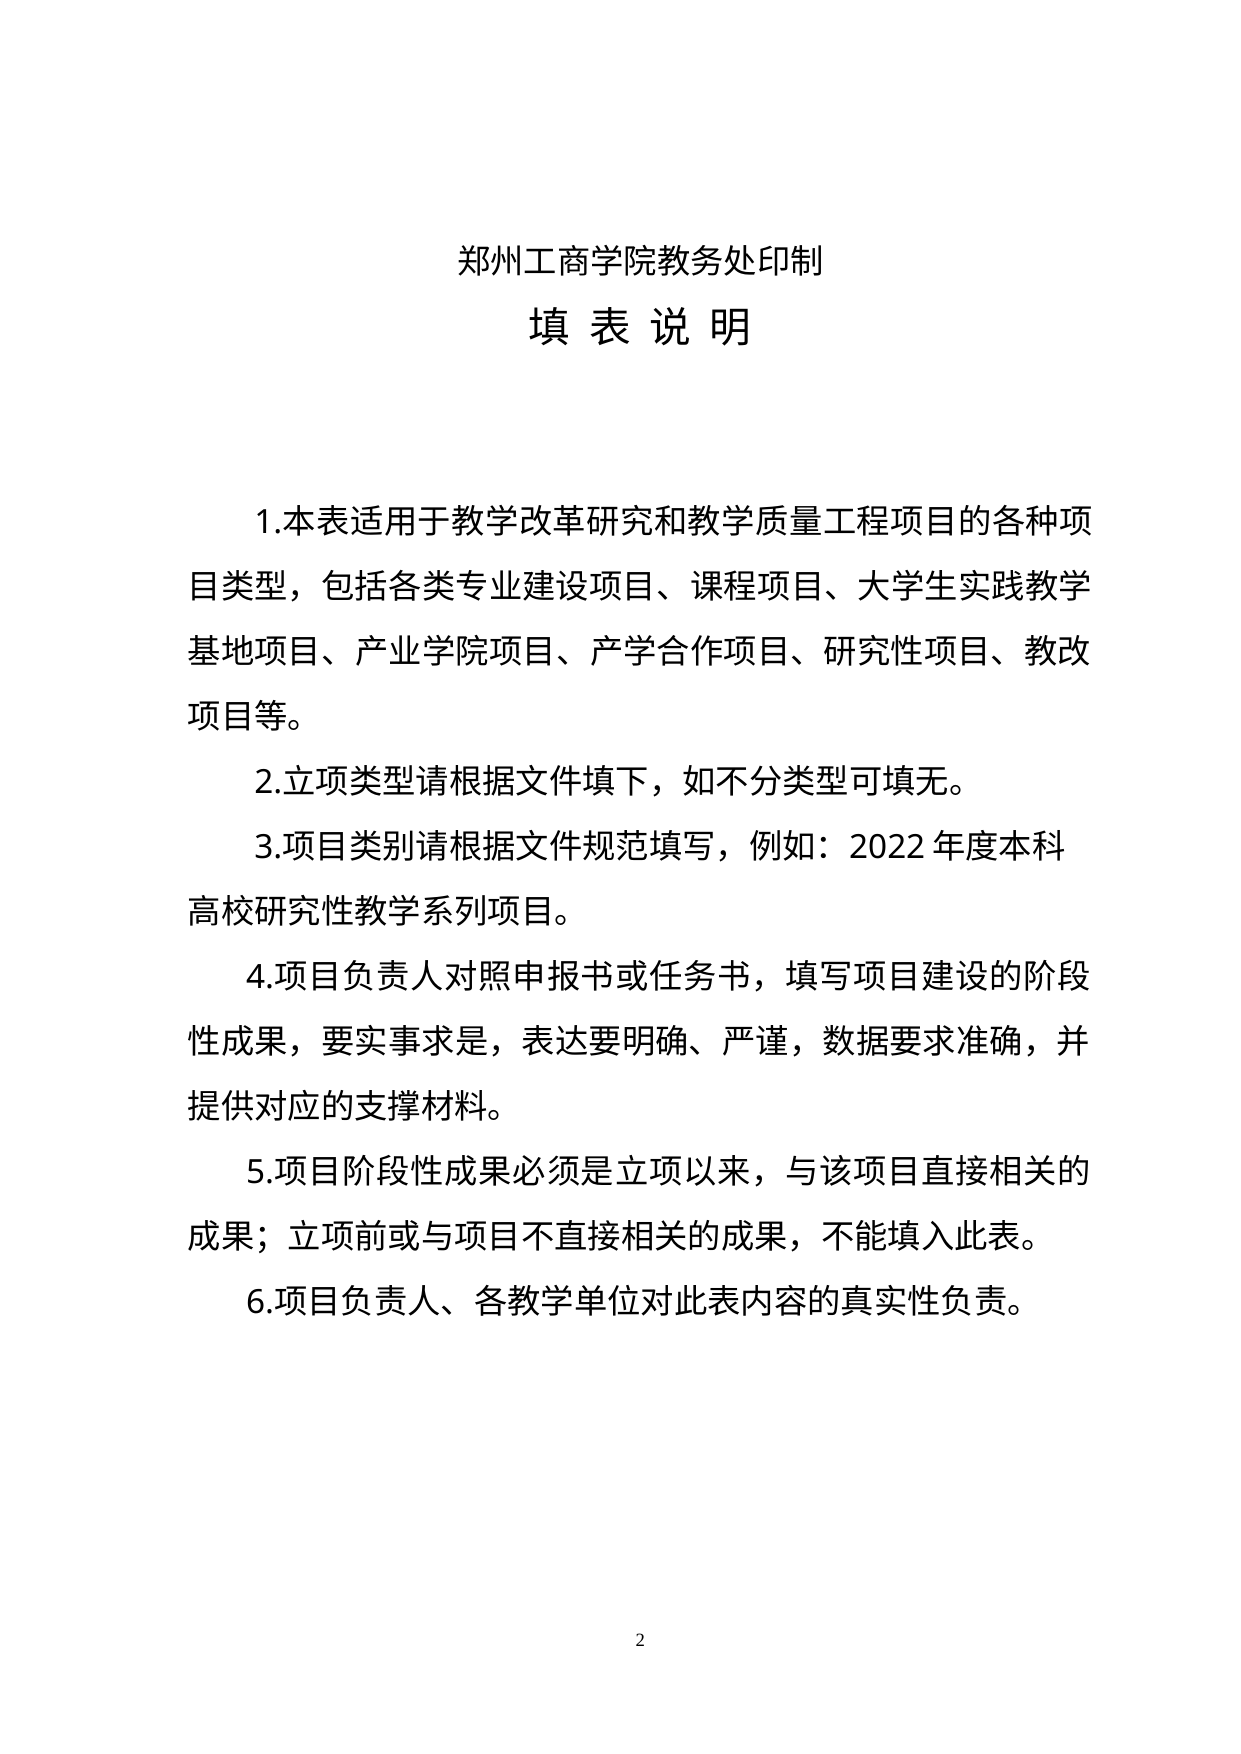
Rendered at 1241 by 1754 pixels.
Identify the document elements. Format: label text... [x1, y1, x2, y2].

list 1.本表适用于教学改革研究和教学质量工程项目的各种项目类型，包括各类专业建设项目、课程项目、大学生实践教学基地项目、产业学院项目、产学合作项目、研究性项目、教改项目等。 [187, 487, 1093, 747]
list 2.立项类型请根据文件填下，如不分类型可填无。 [187, 747, 1093, 812]
text 3.项目类别请根据文件规范填写，例如：2022年度本科高校研究性教学系列项目。 [187, 812, 1093, 942]
text 4.项目负责人对照申报书或任务书，填写项目建设的阶段性成果，要实事求是，表达要明确、严谨，数据要求准确，并提供对应的支撑材料。 [187, 942, 1093, 1137]
text 填 表 说 明 [187, 292, 1093, 357]
text 5.项目阶段性成果必须是立项以来，与该项目直接相关的成果；立项前或与项目不直接相关的成果，不能填入此表。 [187, 1137, 1093, 1267]
text 6.项目负责人、各教学单位对此表内容的真实性负责。 [187, 1267, 1093, 1332]
text 郑州工商学院教务处印制 [187, 227, 1093, 292]
